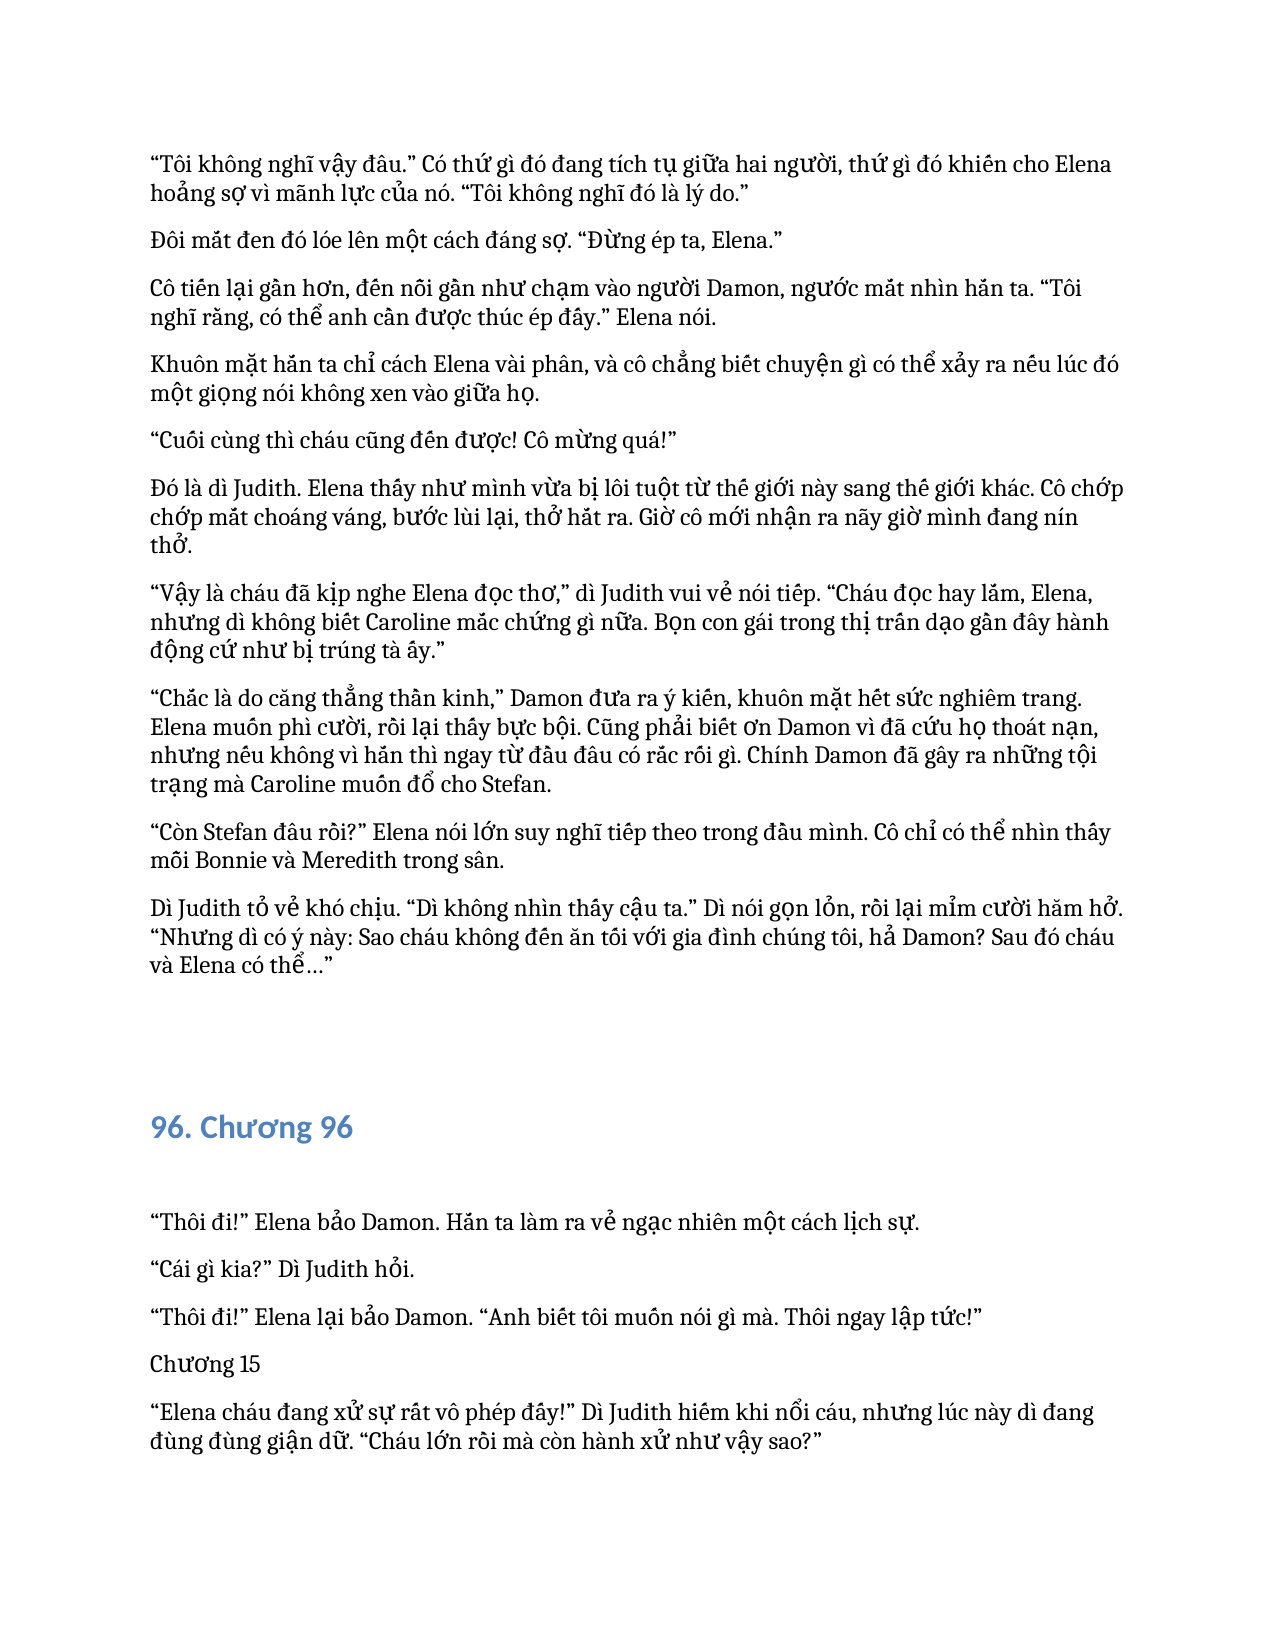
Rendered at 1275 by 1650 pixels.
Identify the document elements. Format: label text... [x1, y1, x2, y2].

text “Thôi đi!” Elena lại bảo Damon. “Anh biết tôi muốn nói gì mà. Thôi ngay lập tức!” [150, 1303, 1125, 1332]
text Dì Judith tỏ vẻ khó chịu. “Dì không nhìn thấy cậu ta.” Dì nói gọn lỏn, rồi lại mỉm cười hăm hở. “Nhưng dì có ý này: Sao cháu không đến ăn tối với gia đình chúng tôi, hả Damon? Sau đó cháu và Elena có thể…” [150, 894, 1125, 980]
text Cô tiến lại gần hơn, đến nỗi gần như chạm vào người Damon, ngước mắt nhìn hắn ta. “Tôi nghĩ rằng, có thể anh cần được thúc ép đấy.” Elena nói. [150, 274, 1125, 331]
text “Chắc là do căng thẳng thần kinh,” Damon đưa ra ý kiến, khuôn mặt hết sức nghiêm trang. Elena muốn phì cười, rồi lại thấy bực bội. Cũng phải biết ơn Damon vì đã cứu họ thoát nạn, nhưng nếu không vì hắn thì ngay từ đầu đâu có rắc rối gì. Chính Damon đã gây ra những tội trạng mà Caroline muốn đổ cho Stefan. [150, 684, 1125, 799]
text “Cái gì kia?” Dì Judith hỏi. [150, 1255, 1125, 1284]
text “Còn Stefan đâu rồi?” Elena nói lớn suy nghĩ tiếp theo trong đầu mình. Cô chỉ có thể nhìn thấy mỗi Bonnie và Meredith trong sân. [150, 817, 1125, 875]
text “Tôi không nghĩ vậy đâu.” Có thứ gì đó đang tích tụ giữa hai người, thứ gì đó khiến cho Elena hoảng sợ vì mãnh lực của nó. “Tôi không nghĩ đó là lý do.” [150, 150, 1125, 207]
text “Thôi đi!” Elena bảo Damon. Hắn ta làm ra vẻ ngạc nhiên một cách lịch sự. [150, 1150, 1125, 1237]
text Chương 15 [150, 1350, 1125, 1379]
subtitle 96. Chương 96 [150, 1106, 1125, 1147]
text “Vậy là cháu đã kịp nghe Elena đọc thơ,” dì Judith vui vẻ nói tiếp. “Cháu đọc hay lắm, Elena, nhưng dì không biết Caroline mắc chứng gì nữa. Bọn con gái trong thị trấn dạo gần đây hành động cứ như bị trúng tà ấy.” [150, 579, 1125, 665]
text Khuôn mặt hắn ta chỉ cách Elena vài phân, và cô chẳng biết chuyện gì có thể xảy ra nếu lúc đó một giọng nói không xen vào giữa họ. [150, 350, 1125, 407]
text “Elena cháu đang xử sự rất vô phép đấy!” Dì Judith hiếm khi nổi cáu, nhưng lúc này dì đang đùng đùng giận dữ. “Cháu lớn rồi mà còn hành xử như vậy sao?” [150, 1398, 1125, 1455]
text “Cuối cùng thì cháu cũng đến được! Cô mừng quá!” [150, 426, 1125, 455]
text Đôi mắt đen đó lóe lên một cách đáng sợ. “Đừng ép ta, Elena.” [150, 226, 1125, 255]
text Đó là dì Judith. Elena thấy như mình vừa bị lôi tuột từ thế giới này sang thế giới khác. Cô chớp chớp mắt choáng váng, bước lùi lại, thở hắt ra. Giờ cô mới nhận ra nãy giờ mình đang nín thở. [150, 474, 1125, 560]
